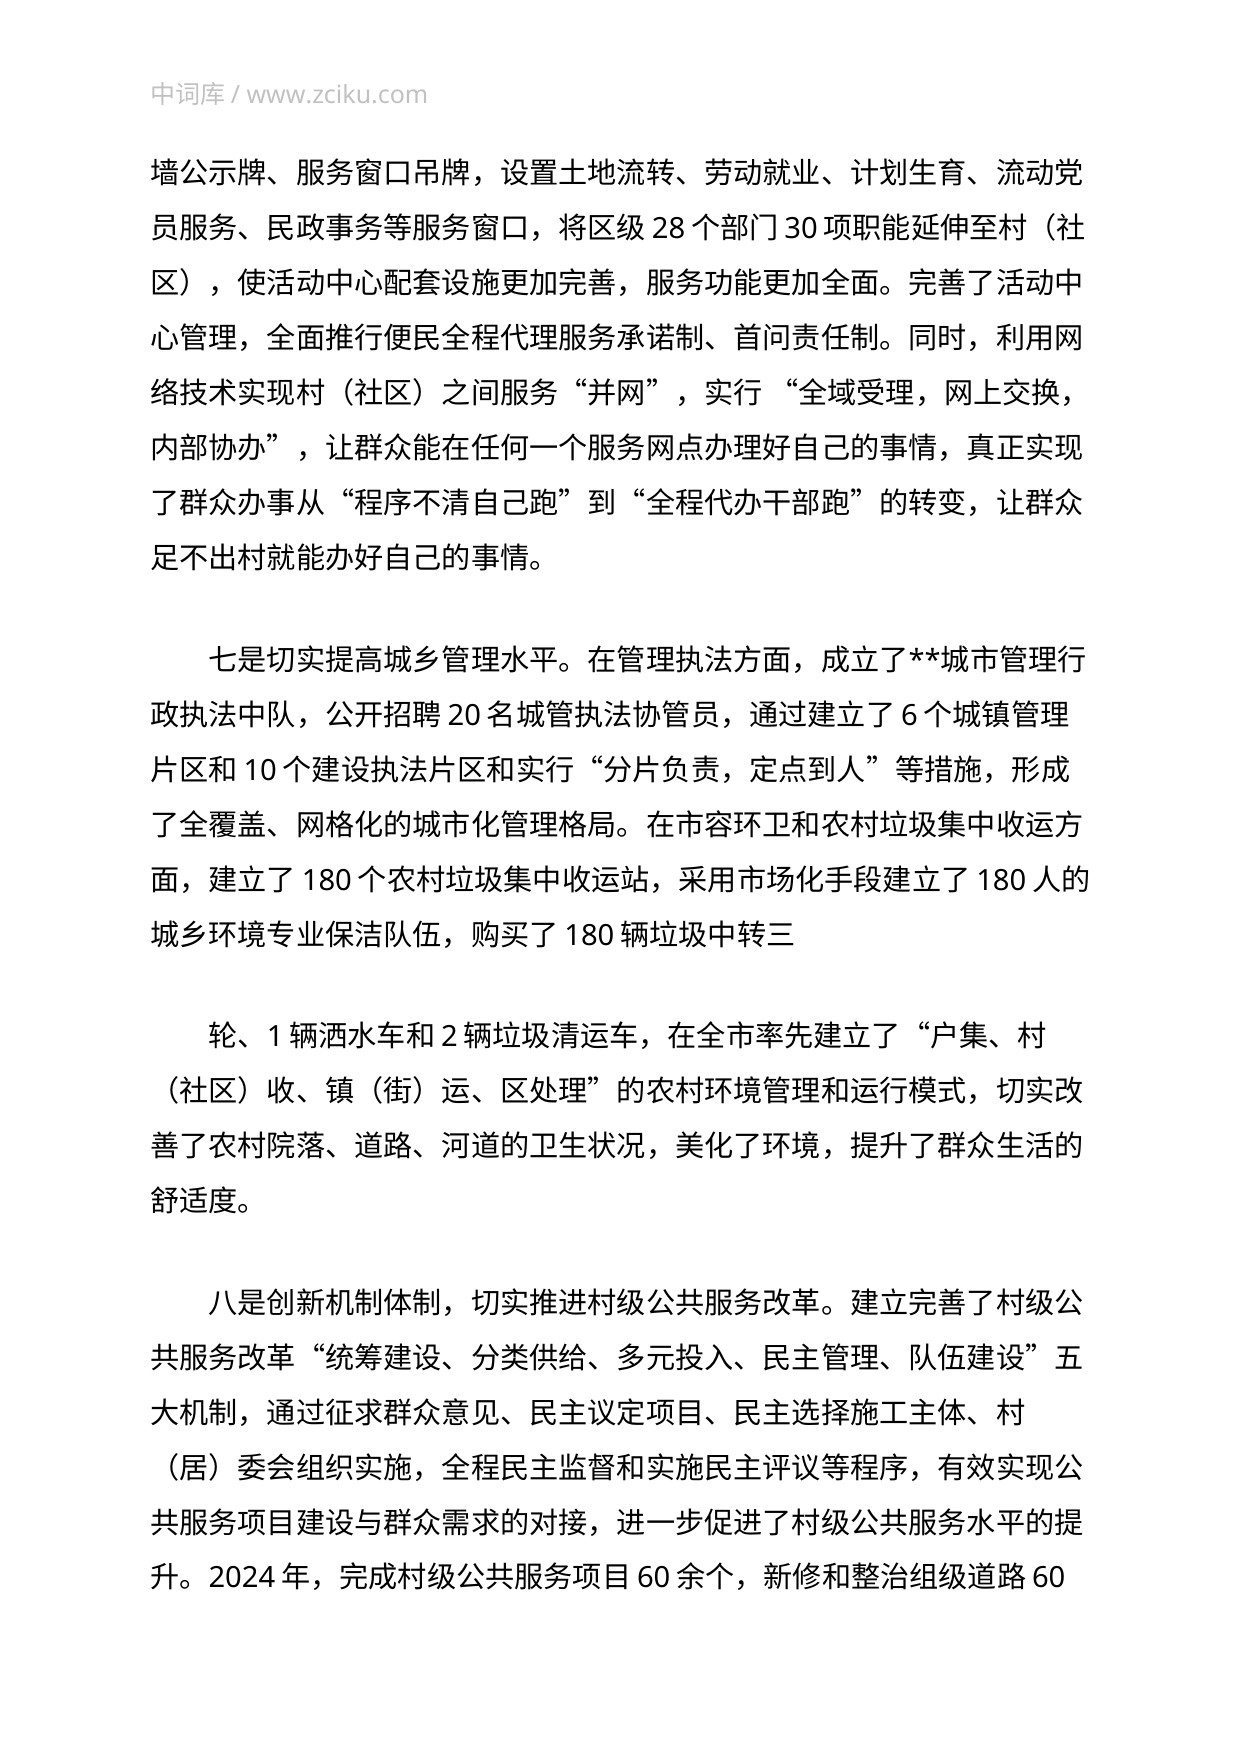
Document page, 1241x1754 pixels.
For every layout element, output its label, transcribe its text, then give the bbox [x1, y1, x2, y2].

text 轮、1辆洒水车和2辆垃圾清运车，在全市率先建立了“户集、村（社区）收、镇（街）运、区处理”的农村环境管理和运行模式，切实改善了农村院落、道路、河道的卫生状况，美化了环境，提升了群众生活的舒适度。 [150, 1013, 1090, 1220]
text 七是切实提高城乡管理水平。在管理执法方面，成立了**城市管理行政执法中队，公开招聘20名城管执法协管员，通过建立了6个城镇管理片区和10个建设执法片区和实行“分片负责，定点到人”等措施，形成了全覆盖、网格化的城市化管理格局。在市容环卫和农村垃圾集中收运方面，建立了180个农村垃圾集中收运站，采用市场化手段建立了180人的城乡环境专业保洁队伍，购买了180辆垃圾中转三 [150, 636, 1090, 953]
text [150, 150, 1090, 577]
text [150, 1279, 1090, 1596]
